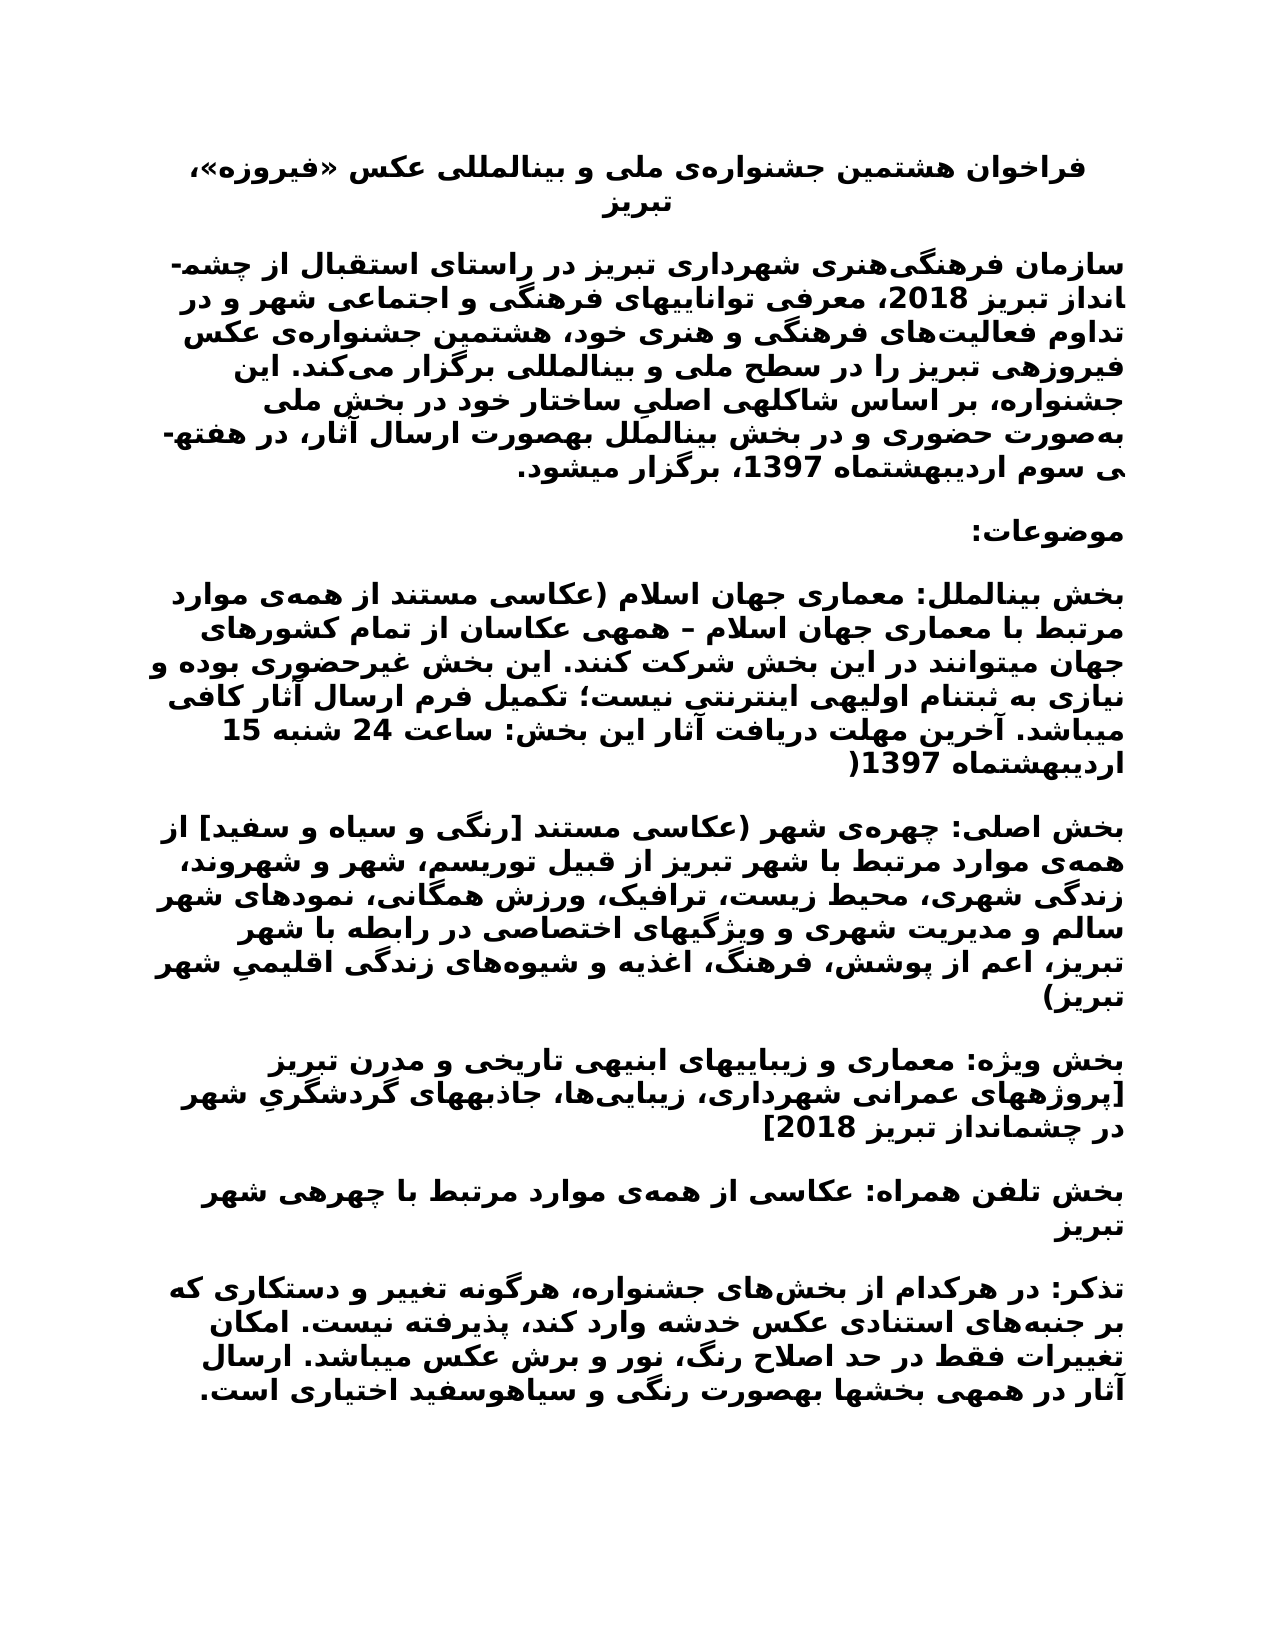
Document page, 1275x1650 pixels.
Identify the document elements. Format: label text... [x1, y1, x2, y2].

text سازمان فرهنگی‌هنری شهرداری تبریز در راستای استقبال از چشمانداز تبریز 2018، معرفی تواناییهای فرهنگی و اجتماعی شهر و در تداوم فعالیت‌های فرهنگی و هنری خود، هشتمین جشنواره‌ی عکس فیروزهی تبریز را در سطح ملی و بینالمللی برگزار می‌کند. این جشنواره، بر اساس شاکلهی اصلیِ ساختار خود در بخش ملی به‌صورت حضوری و در بخش بینالملل بهصورت ارسال آثار، در هفتهی سوم اردیبهشتماه 1397، برگزار میشود. [150, 247, 1125, 485]
text بخش ویژه: معماری و زیباییهای ابنیهی تاریخی و مدرن تبریز [پروژههای عمرانی شهرداری، زیبایی‌ها، جاذبههای گردشگریِ شهر در چشمانداز تبریز 2018] [150, 1043, 1125, 1145]
text بخش تلفن همراه: عکاسی از همه‌ی موارد مرتبط با چهرهی شهر تبریز [150, 1174, 1125, 1242]
text فراخوان هشتمین جشنواره‌ی ملی و بینالمللی عکس «فیروزه»، تبریز [150, 150, 1125, 218]
text موضوعات: [150, 514, 1125, 548]
text بخش اصلی: چهره‌ی شهر (عکاسی مستند [رنگی و سیاه و سفید] از همه‌ی موارد مرتبط با شهر تبریز از قبیل توریسم، شهر و شهروند، زندگی شهری، محیط زیست، ترافیک، ورزش همگانی، نمودهای شهر سالم و مدیریت شهری و ویژگیهای اختصاصی در رابطه با شهر تبریز، اعم از پوشش، فرهنگ، اغذیه و شیوه‌های زندگی اقلیمیِ شهر تبریز) [150, 810, 1125, 1014]
text بخش بینالملل: معماری جهان اسلام (عکاسی مستند از همه‌ی موارد مرتبط با معماری جهان اسلام – همهی عکاسان از تمام کشورهای جهان میتوانند در این بخش شرکت کنند. این بخش غیرحضوری بوده و نیازی به ثبتنام اولیهی اینترنتی نیست؛ تکمیل فرم ارسال آثار کافی میباشد. آخرین مهلت دریافت آثار این بخش: ساعت 24 شنبه 15 اردیبهشتماه 1397( [150, 577, 1125, 781]
text تذکر: در هرکدام از بخش‌های جشنواره، هرگونه تغییر و دستکاری که بر جنبه‌های استنادی عکس خدشه وارد کند، پذیرفته نیست. امکان تغییرات فقط در حد اصلاح رنگ، نور و برش عکس میباشد. ارسال آثار در همهی بخشها بهصورت رنگی و سیاهوسفید اختیاری است. [150, 1271, 1125, 1407]
